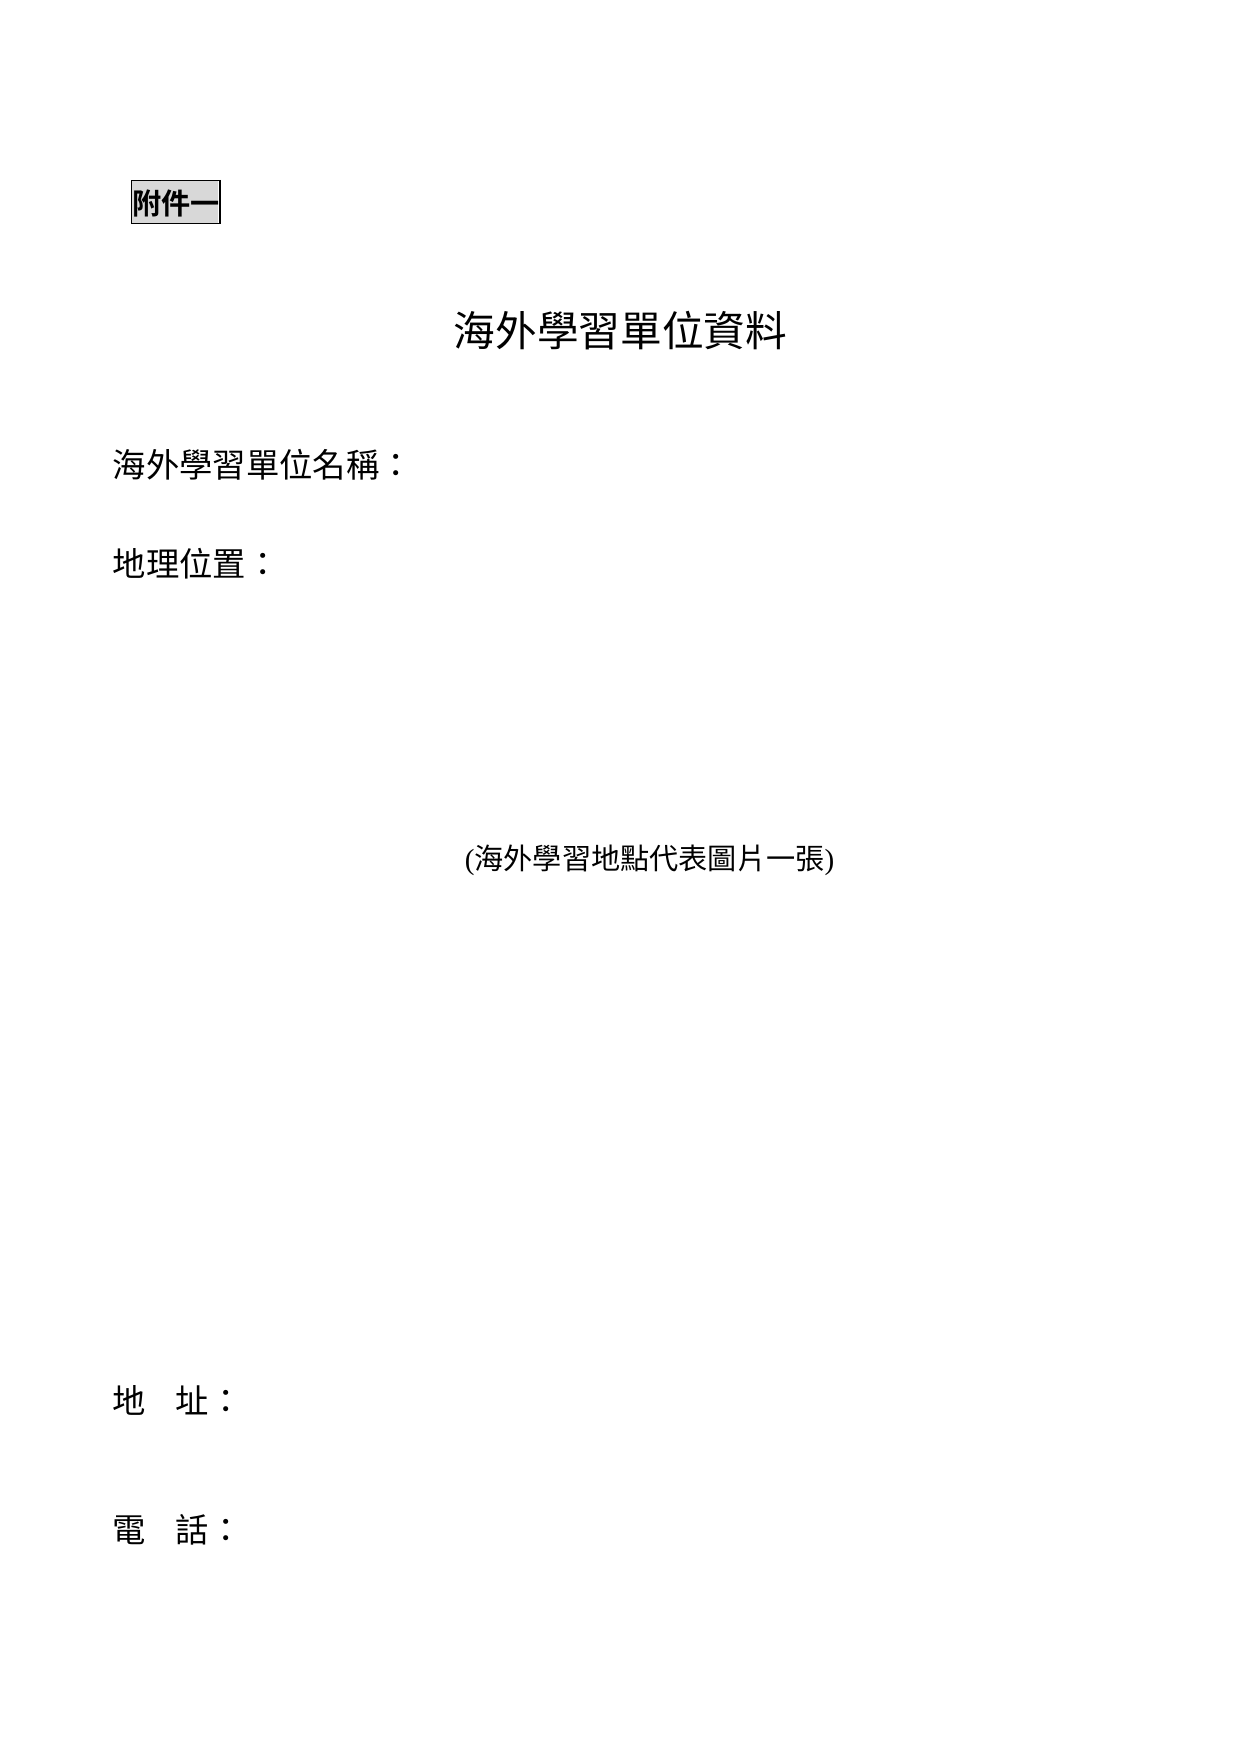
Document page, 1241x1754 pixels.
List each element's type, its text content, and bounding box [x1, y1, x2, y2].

text 附件一 [131, 164, 1109, 239]
text 地 址： [112, 1362, 1128, 1437]
text 地理位置： [112, 524, 1128, 599]
text 海外學習單位資料 [112, 291, 1128, 366]
text 海外學習單位名稱： [112, 425, 1128, 500]
text (海外學習地點代表圖片一張) [112, 819, 1128, 894]
text 電 話： [112, 1490, 1128, 1565]
